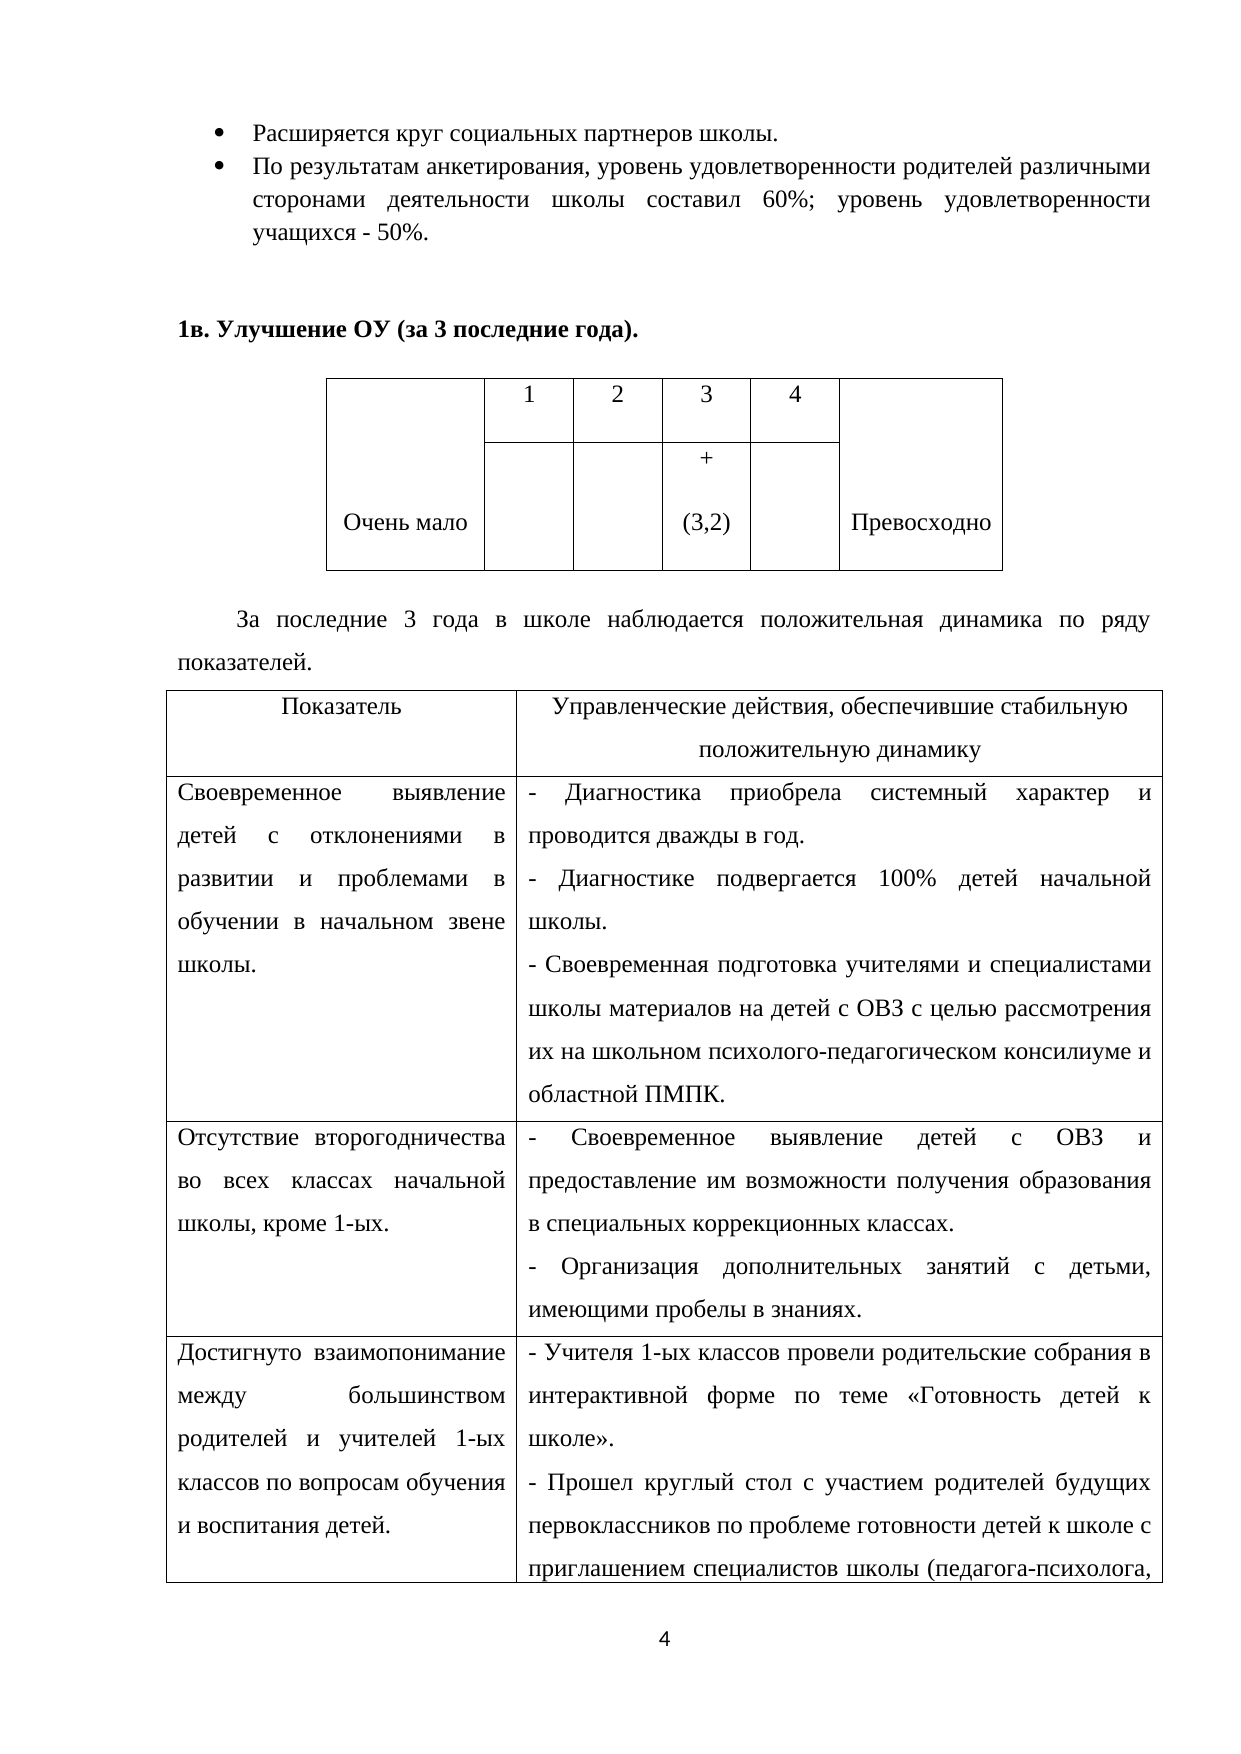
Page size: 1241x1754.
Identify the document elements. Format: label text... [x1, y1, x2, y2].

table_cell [167, 1337, 516, 1582]
table_header Показатель [167, 691, 516, 776]
text За последние 3 года в школе наблюдается положительная динамика по ряду показателей. [177, 604, 1152, 676]
table_cell Отсутствие второгодничества во всех классах начальной школы, кроме 1-ых. [167, 1122, 516, 1336]
list Расширяется круг социальных партнеров школы. [215, 118, 1152, 147]
table_header 3 [663, 379, 750, 442]
text 1в. Улучшение ОУ (за 3 последние года). [177, 314, 1152, 343]
table_header Очень мало [327, 379, 484, 569]
table_cell [574, 443, 662, 569]
table_cell Своевременное выявление детей с отклонениями в развитии и проблемами в обучении в начальном звене школы. [167, 777, 516, 1121]
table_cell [517, 1337, 1162, 1582]
table_cell - Своевременное выявление детей с ОВЗ и предоставление им возможности получения образования в специальных коррекционных классах. - Организация дополнительных занятий с детьми, имеющими пробелы в знаниях. [517, 1122, 1162, 1336]
list По результатам анкетирования, уровень удовлетворенности родителей различными сторонами деятельности школы составил 60%; уровень удовлетворенности учащихся - 50%. [215, 151, 1152, 246]
table_cell - Диагностика приобрела системный характер и проводится дважды в год. - Диагностике подвергается 100% детей начальной школы. - Своевременная подготовка учителями и специалистами школы материалов на детей с ОВЗ с целью рассмотрения их на школьном психолого-педагогическом консилиуме и областной ПМПК. [517, 777, 1162, 1121]
table_header 4 [751, 379, 839, 442]
table_cell [485, 443, 573, 569]
table_header Превосходно [840, 379, 1002, 569]
table_header 2 [574, 379, 662, 442]
table_cell + (3,2) [663, 443, 750, 569]
table_header 1 [485, 379, 573, 442]
table_header Управленческие действия, обеспечившие стабильную положительную динамику [517, 691, 1162, 776]
table_cell [751, 443, 839, 569]
